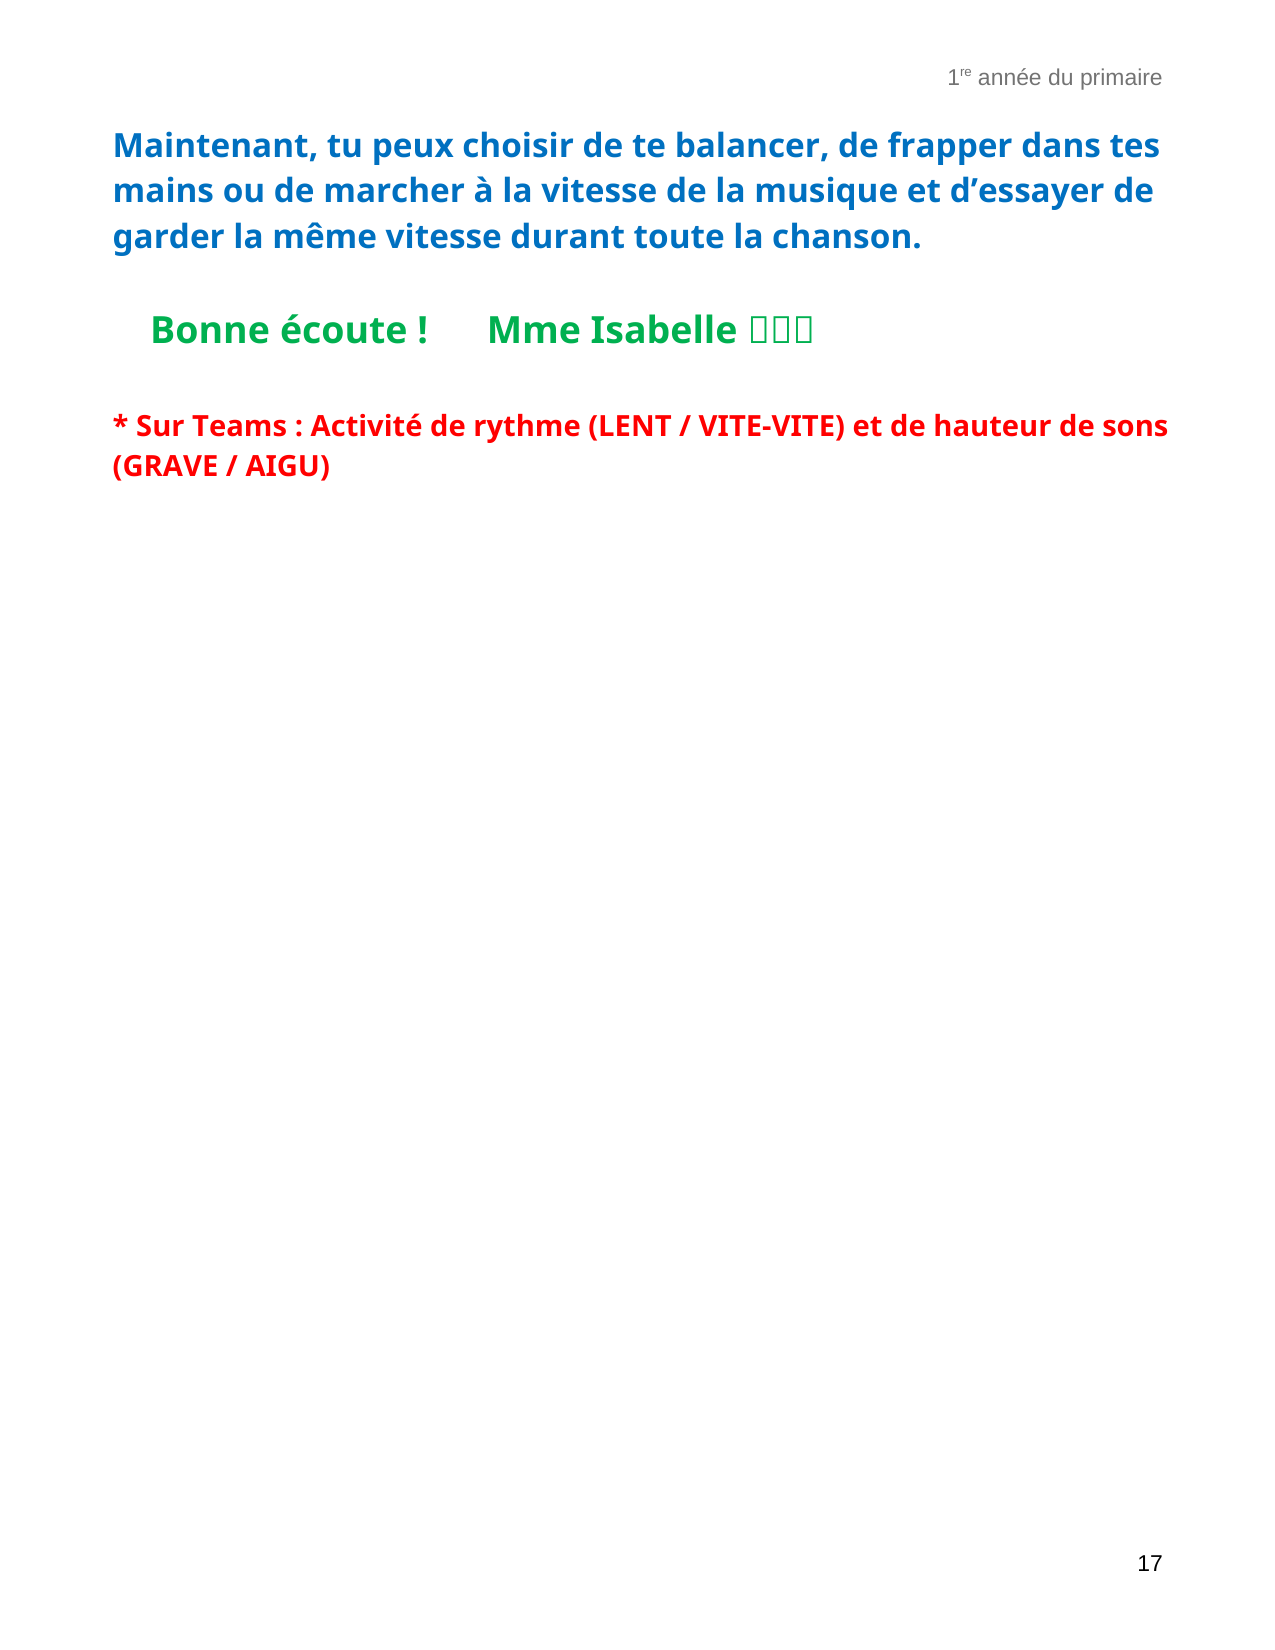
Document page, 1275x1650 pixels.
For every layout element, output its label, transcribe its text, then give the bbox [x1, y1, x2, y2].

text Bonne écoute ! Mme Isabelle 🎵🎵💖 [150, 303, 1162, 354]
text Maintenant, tu peux choisir de te balancer, de frapper dans tes mains ou de marcher à la vitesse de la musique et d’essayer de garder la même vitesse durant toute la chanson. [112, 122, 1162, 258]
text * Sur Teams : Activité de rythme (LENT / VITE-VITE) et de hauteur de sons (GRAVE / AIGU) [112, 406, 1207, 485]
